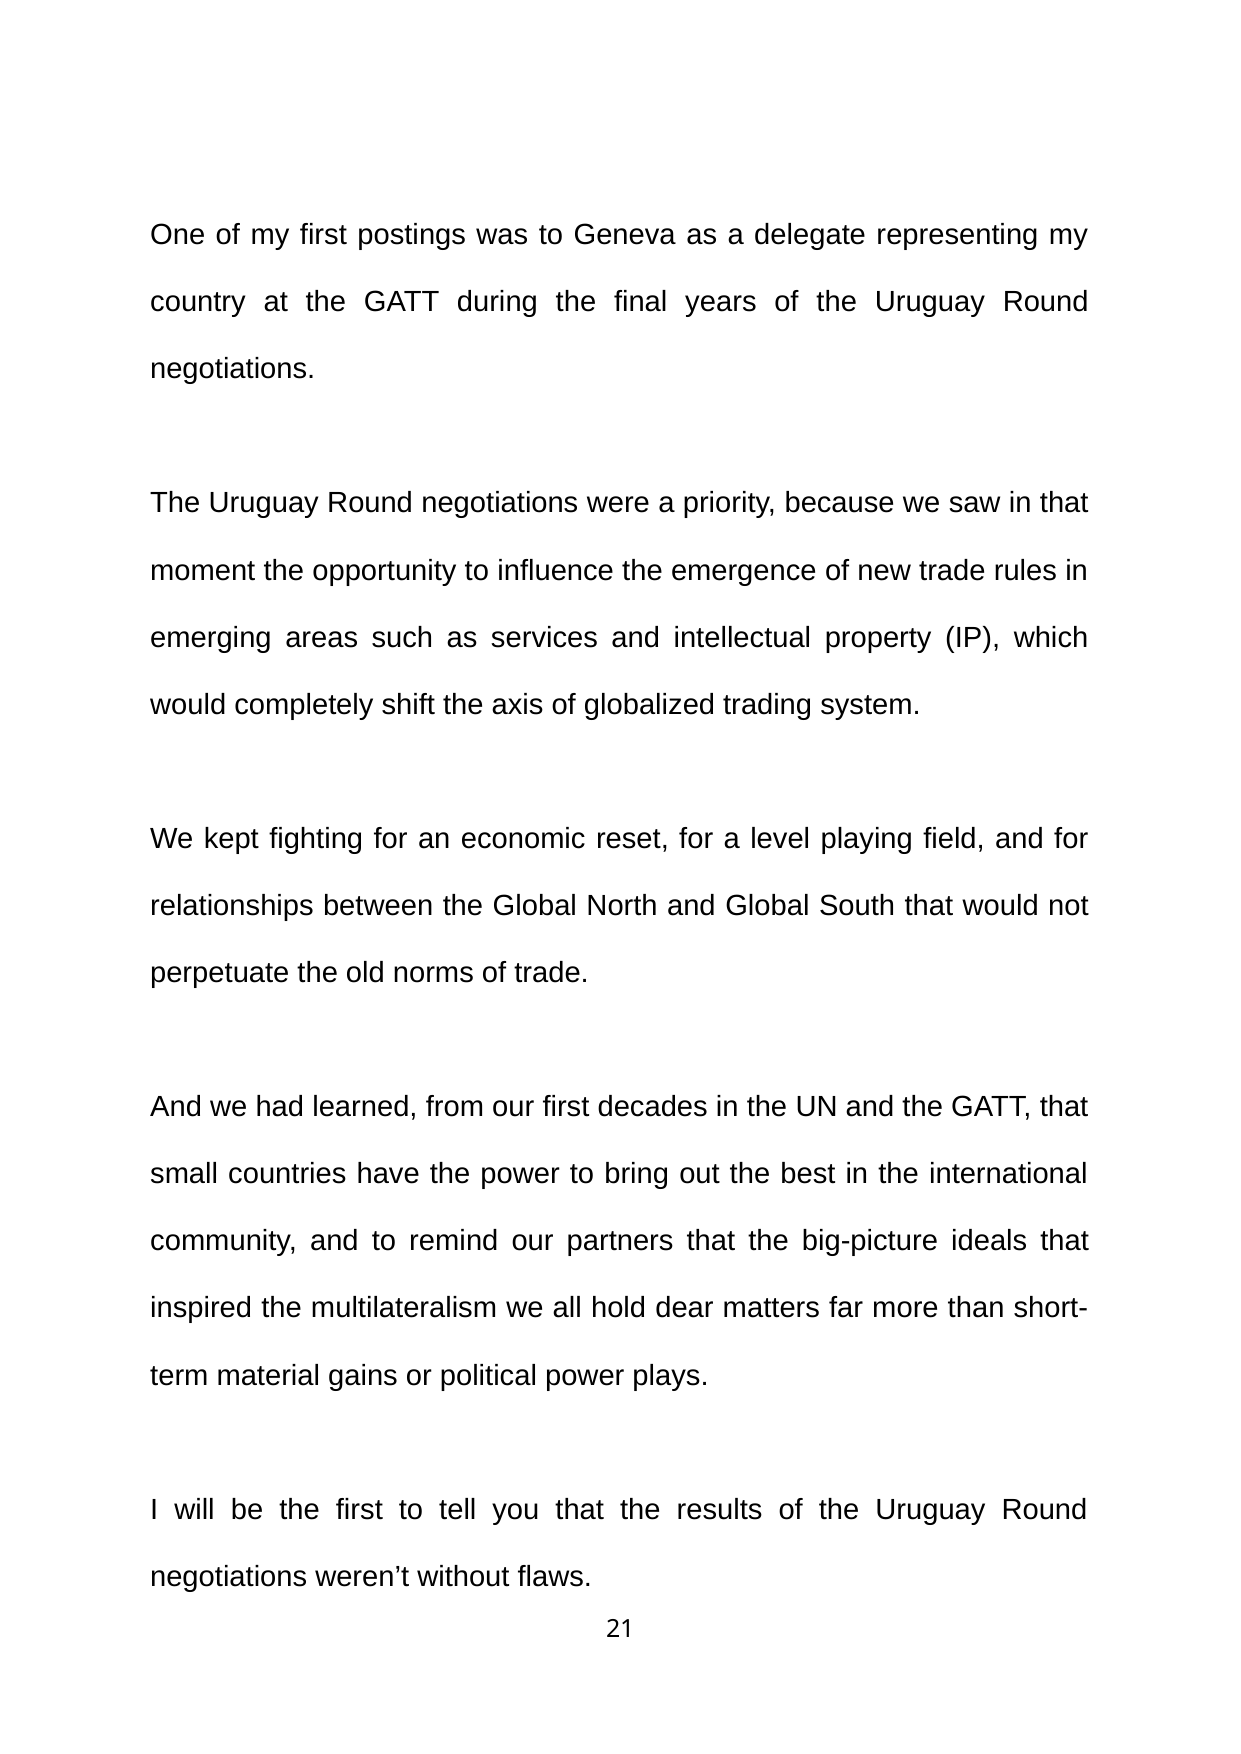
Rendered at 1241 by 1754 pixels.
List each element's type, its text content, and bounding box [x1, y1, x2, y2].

text And we had learned, from our first decades in the UN and the GATT, that small countries have the power to bring out the best in the international community, and to remind our partners that the big-picture ideals that inspired the multilateralism we all hold dear matters far more than short-term material gains or political power plays. [150, 1089, 1090, 1391]
text One of my first postings was to Geneva as a delegate representing my country at the GATT during the final years of the Uruguay Round negotiations. [150, 217, 1090, 385]
text I will be the first to tell you that the results of the Uruguay Round negotiations weren’t without flaws. [150, 1492, 1090, 1592]
text The Uruguay Round negotiations were a priority, because we saw in that moment the opportunity to influence the emergence of new trade rules in emerging areas such as services and intellectual property (IP), which would completely shift the axis of globalized trading system. [150, 485, 1090, 720]
text We kept fighting for an economic reset, for a level playing field, and for relationships between the Global North and Global South that would not perpetuate the old norms of trade. [150, 821, 1090, 988]
